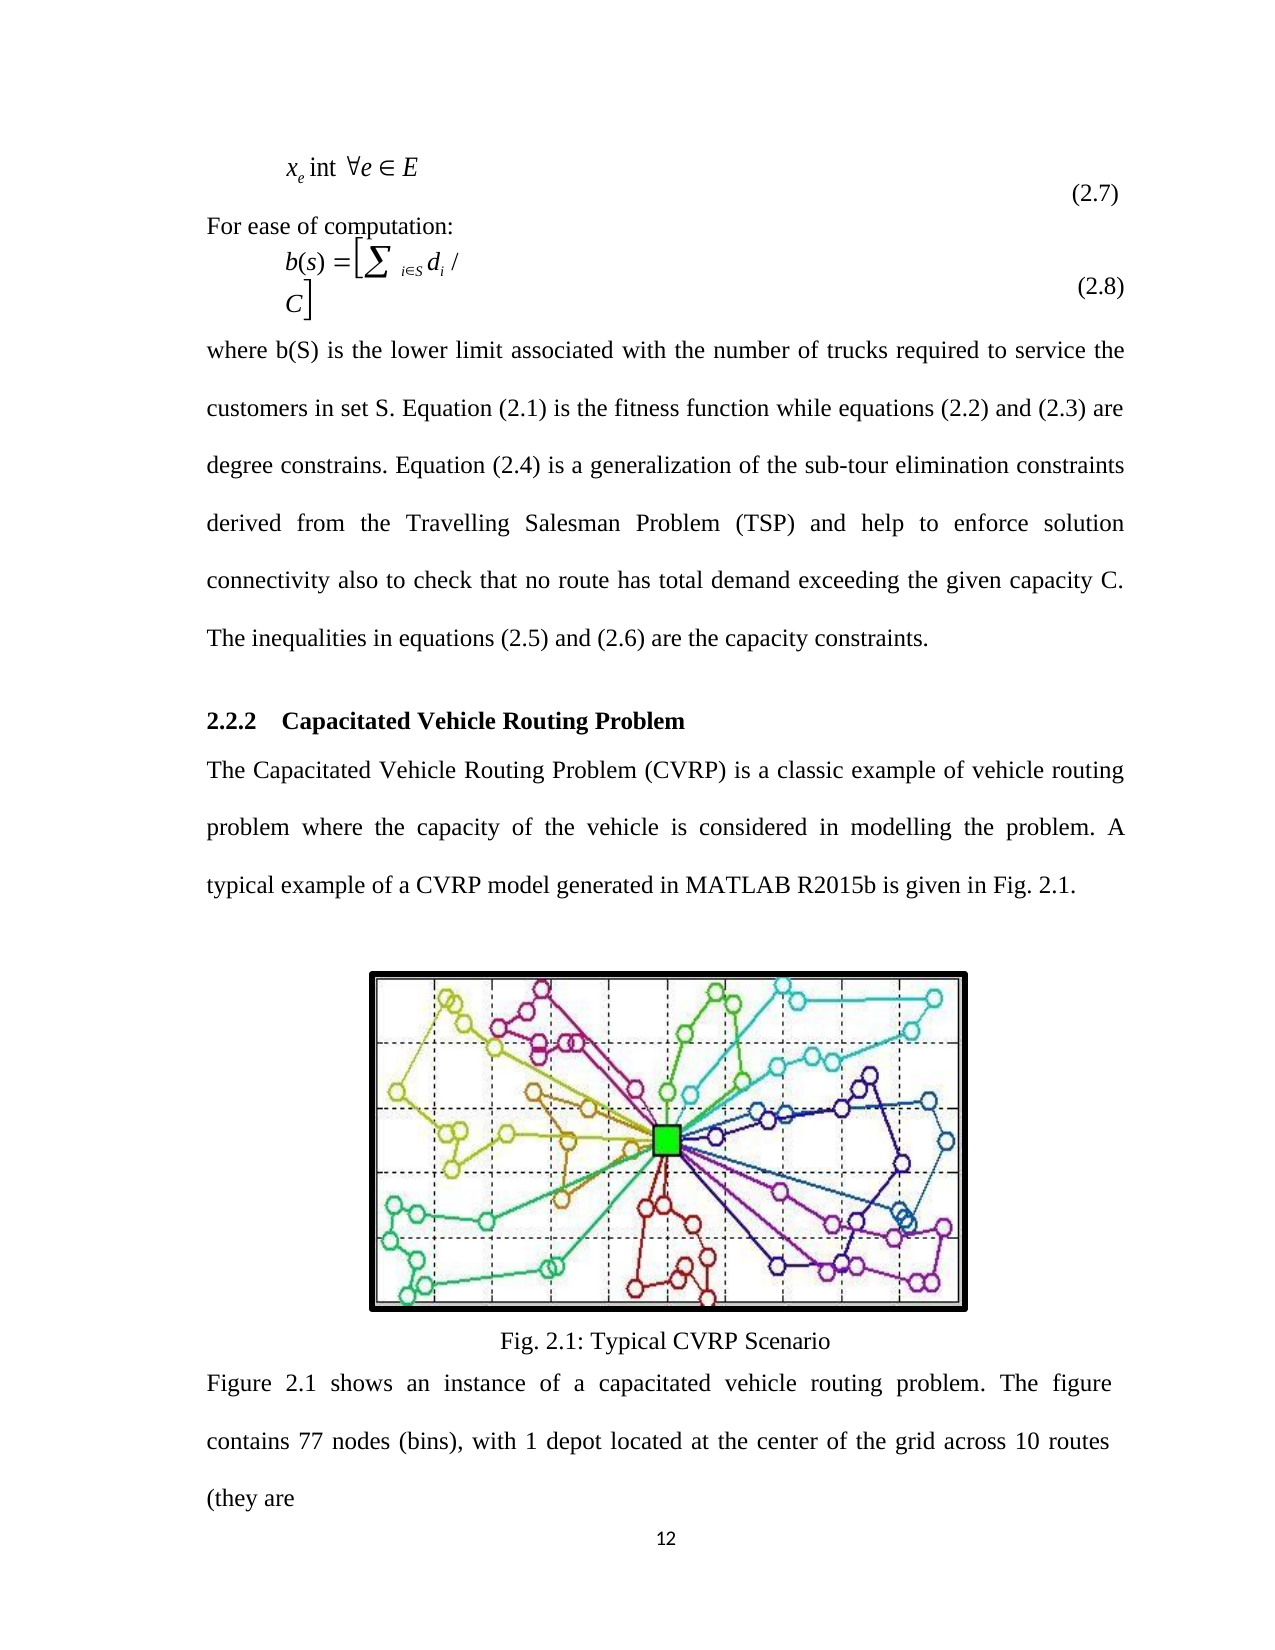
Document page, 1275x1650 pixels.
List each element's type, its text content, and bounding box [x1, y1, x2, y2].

text b(s)  iS di / C [285, 241, 484, 321]
picture [375, 977, 962, 1306]
text Figure 2.1 shows an instance of a capacitated vehicle routing problem. The figure contains 77 nodes (bins), with 1 depot located at the center of the grid across 10 routes (they are [206, 1368, 1112, 1512]
text (2.7) [1072, 178, 1275, 207]
subtitle Capacitated Vehicle Routing Problem [206, 706, 1275, 735]
text where b(S) is the lower limit associated with the number of trucks required to service the customers in set S. Equation (2.1) is the fitness function while equations (2.2) and (2.3) are degree constrains. Equation (2.4) is a generalization of the sub-tour elimination constraints derived from the Travelling Salesman Problem (TSP) and help to enforce solution connectivity also to check that no route has total demand exceeding the given capacity C. The inequalities in equations (2.5) and (2.6) are the capacity constraints. [206, 335, 1125, 651]
text Fig. 2.1: Typical CVRP Scenario [500, 982, 1275, 1354]
text For ease of computation: [206, 211, 484, 239]
text The Capacitated Vehicle Routing Problem (CVRP) is a classic example of vehicle routing problem where the capacity of the vehicle is considered in modelling the problem. A typical example of a CVRP model generated in MATLAB R2015b is given in Fig. 2.1. [206, 755, 1125, 898]
text (2.8) [1077, 271, 1275, 300]
text xe int e  E [286, 150, 484, 187]
